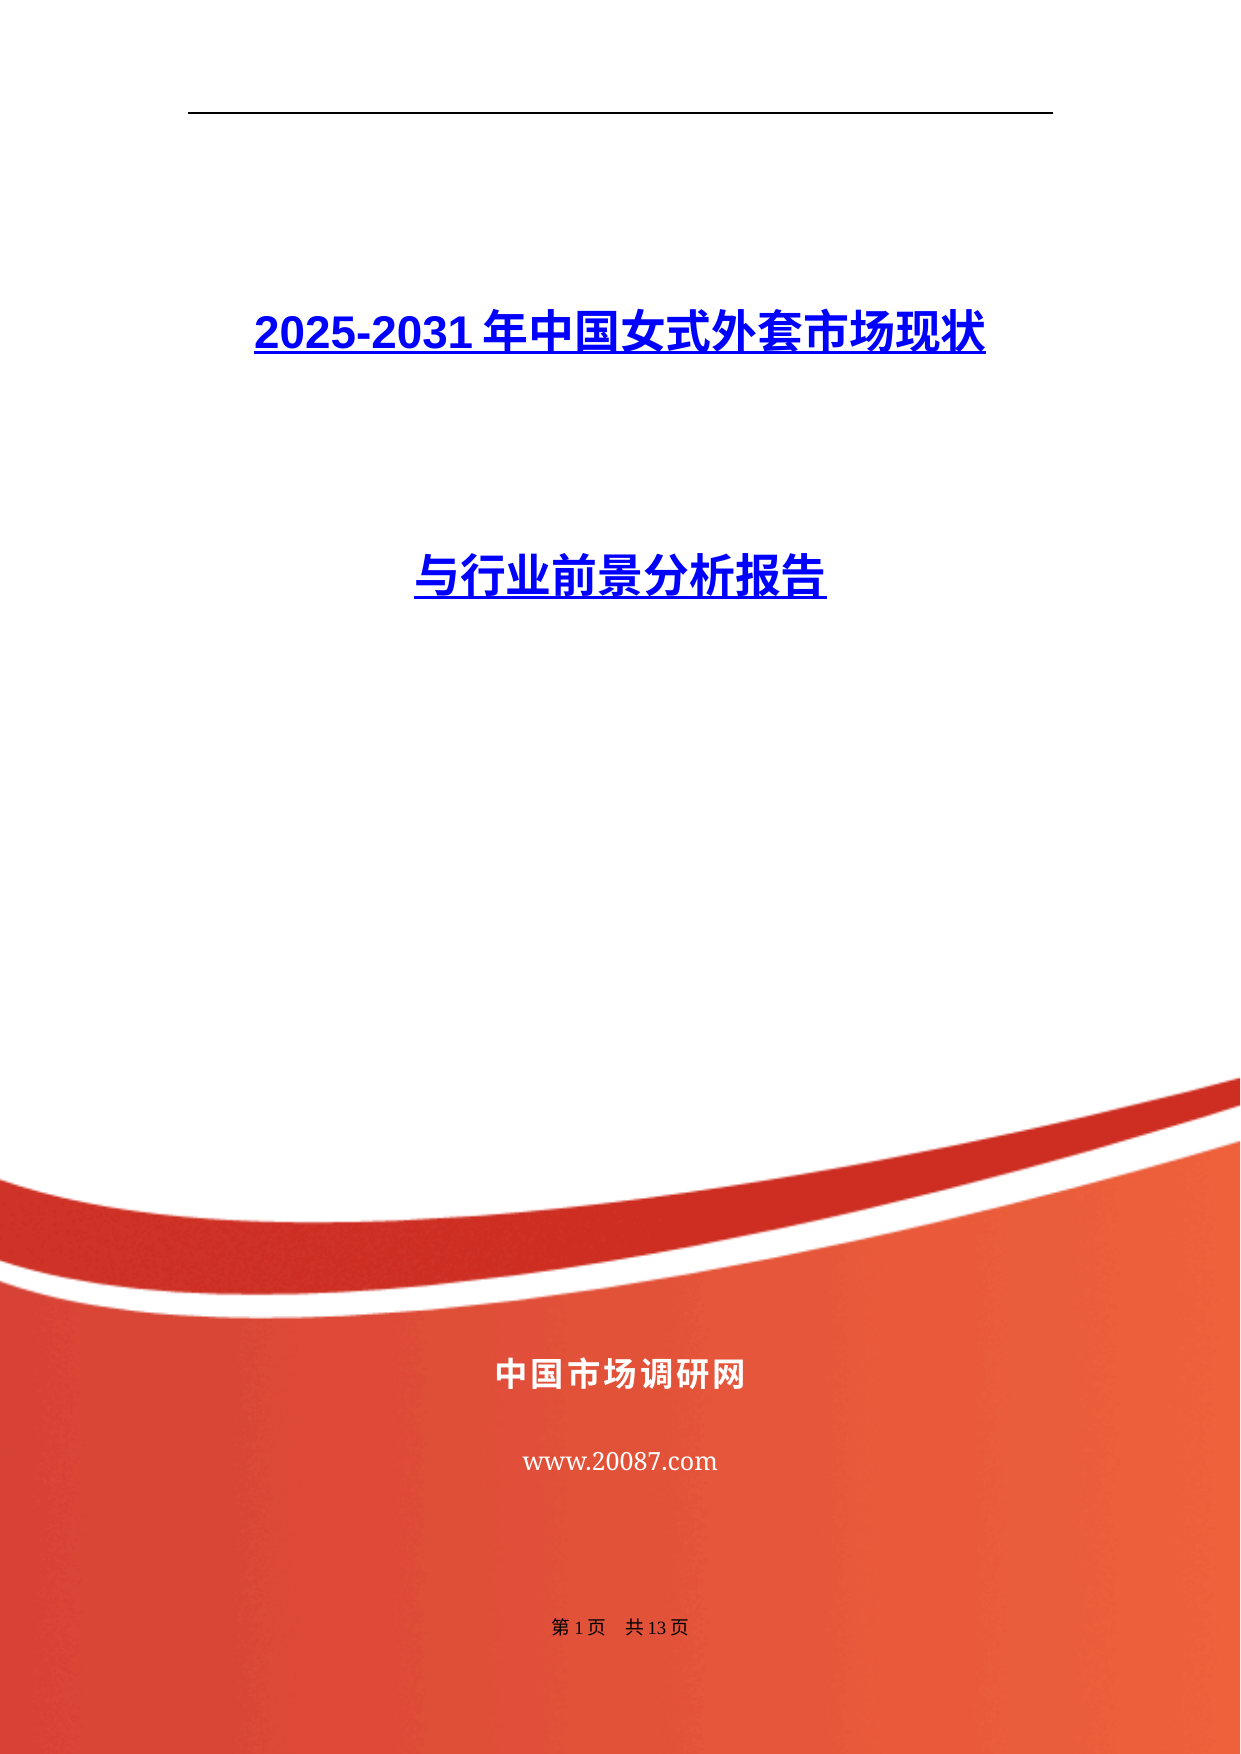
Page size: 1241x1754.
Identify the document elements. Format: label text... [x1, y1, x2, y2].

subtitle 中国市场调研网 [187, 1339, 1053, 1404]
table_header 2025-2031年中国女式外套市场现状与行业前景分析报告 [188, 207, 1053, 773]
picture [0, 1006, 1241, 1754]
text www.20087.com [187, 1428, 1053, 1493]
